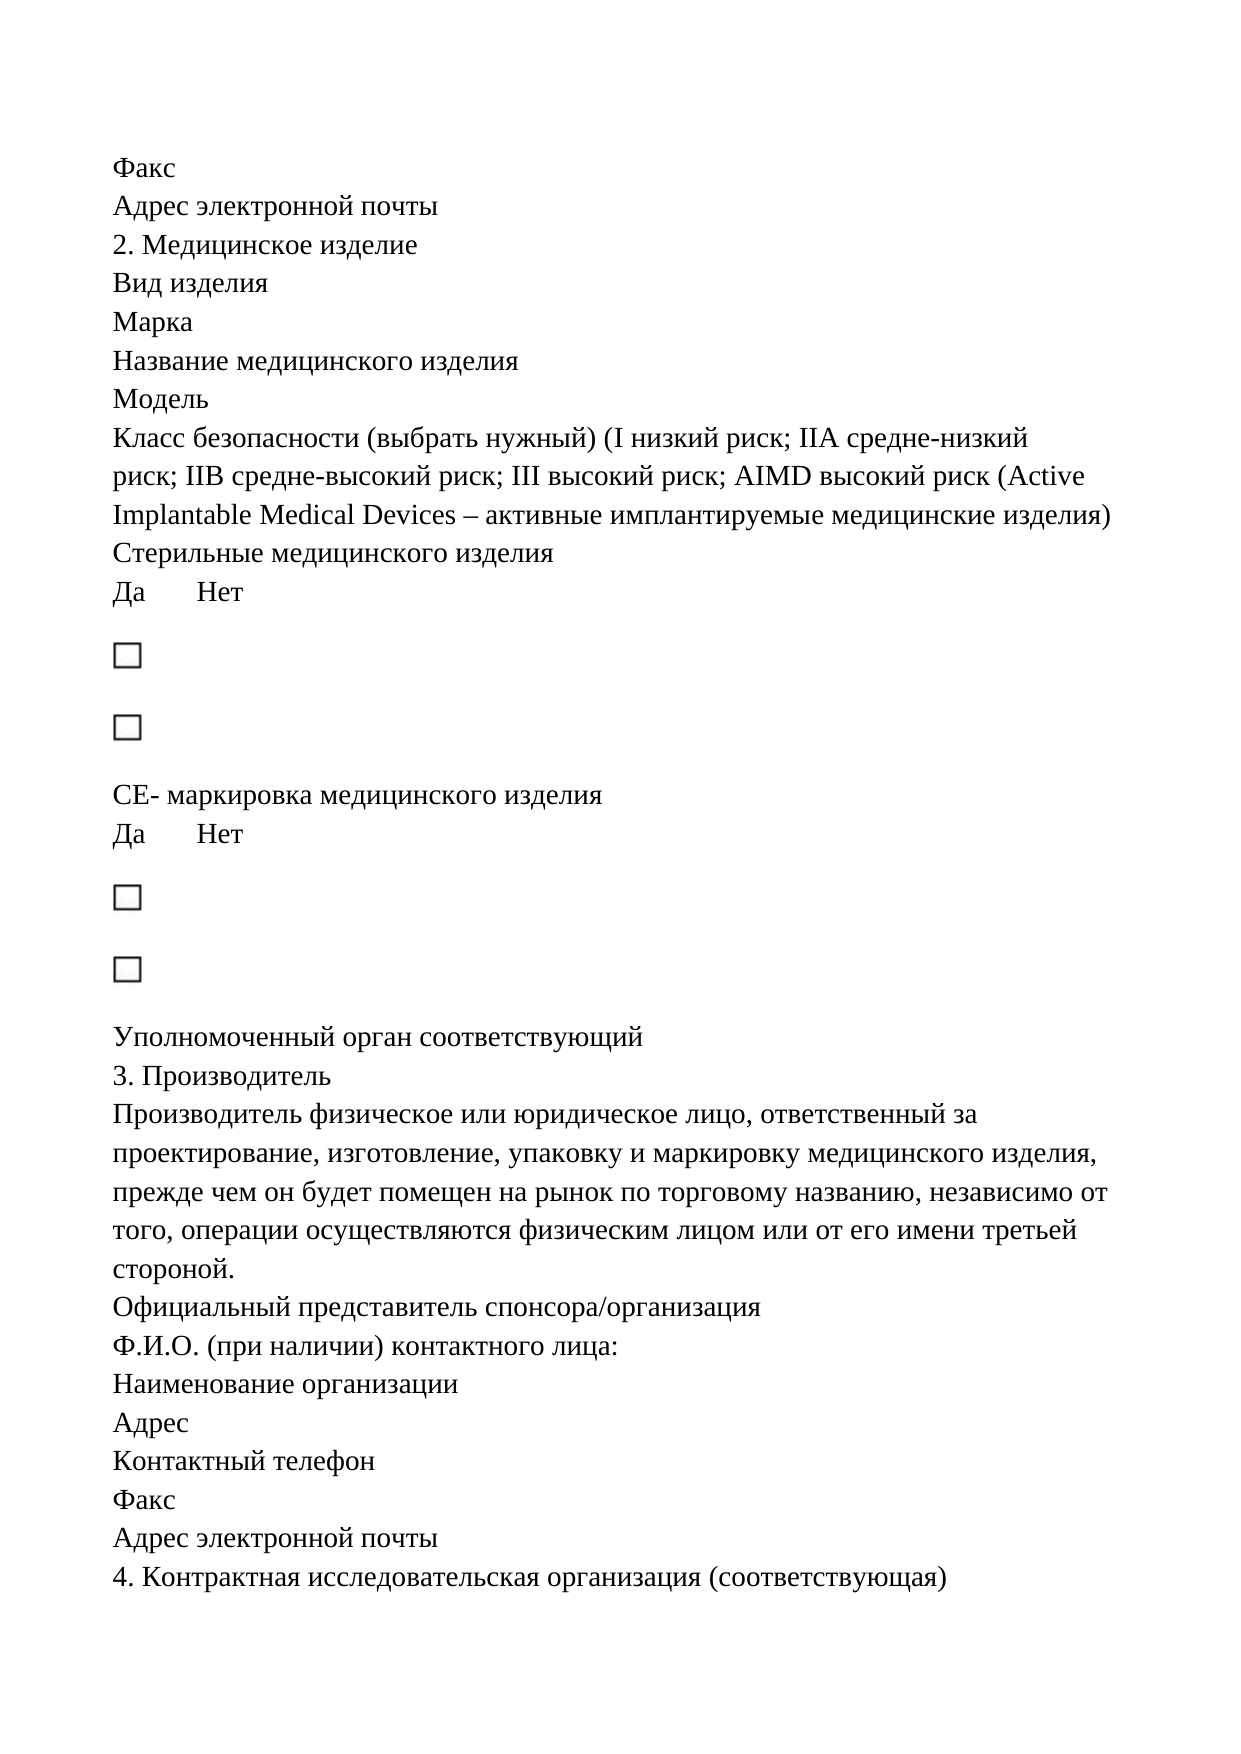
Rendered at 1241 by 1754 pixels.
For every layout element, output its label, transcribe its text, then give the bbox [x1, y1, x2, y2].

picture [112, 713, 144, 743]
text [112, 988, 1128, 1593]
text CE- маркировка медицинского изделия Да Нет [112, 746, 1128, 880]
picture [112, 883, 144, 913]
picture [112, 641, 144, 671]
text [112, 150, 1128, 638]
picture [112, 955, 144, 985]
